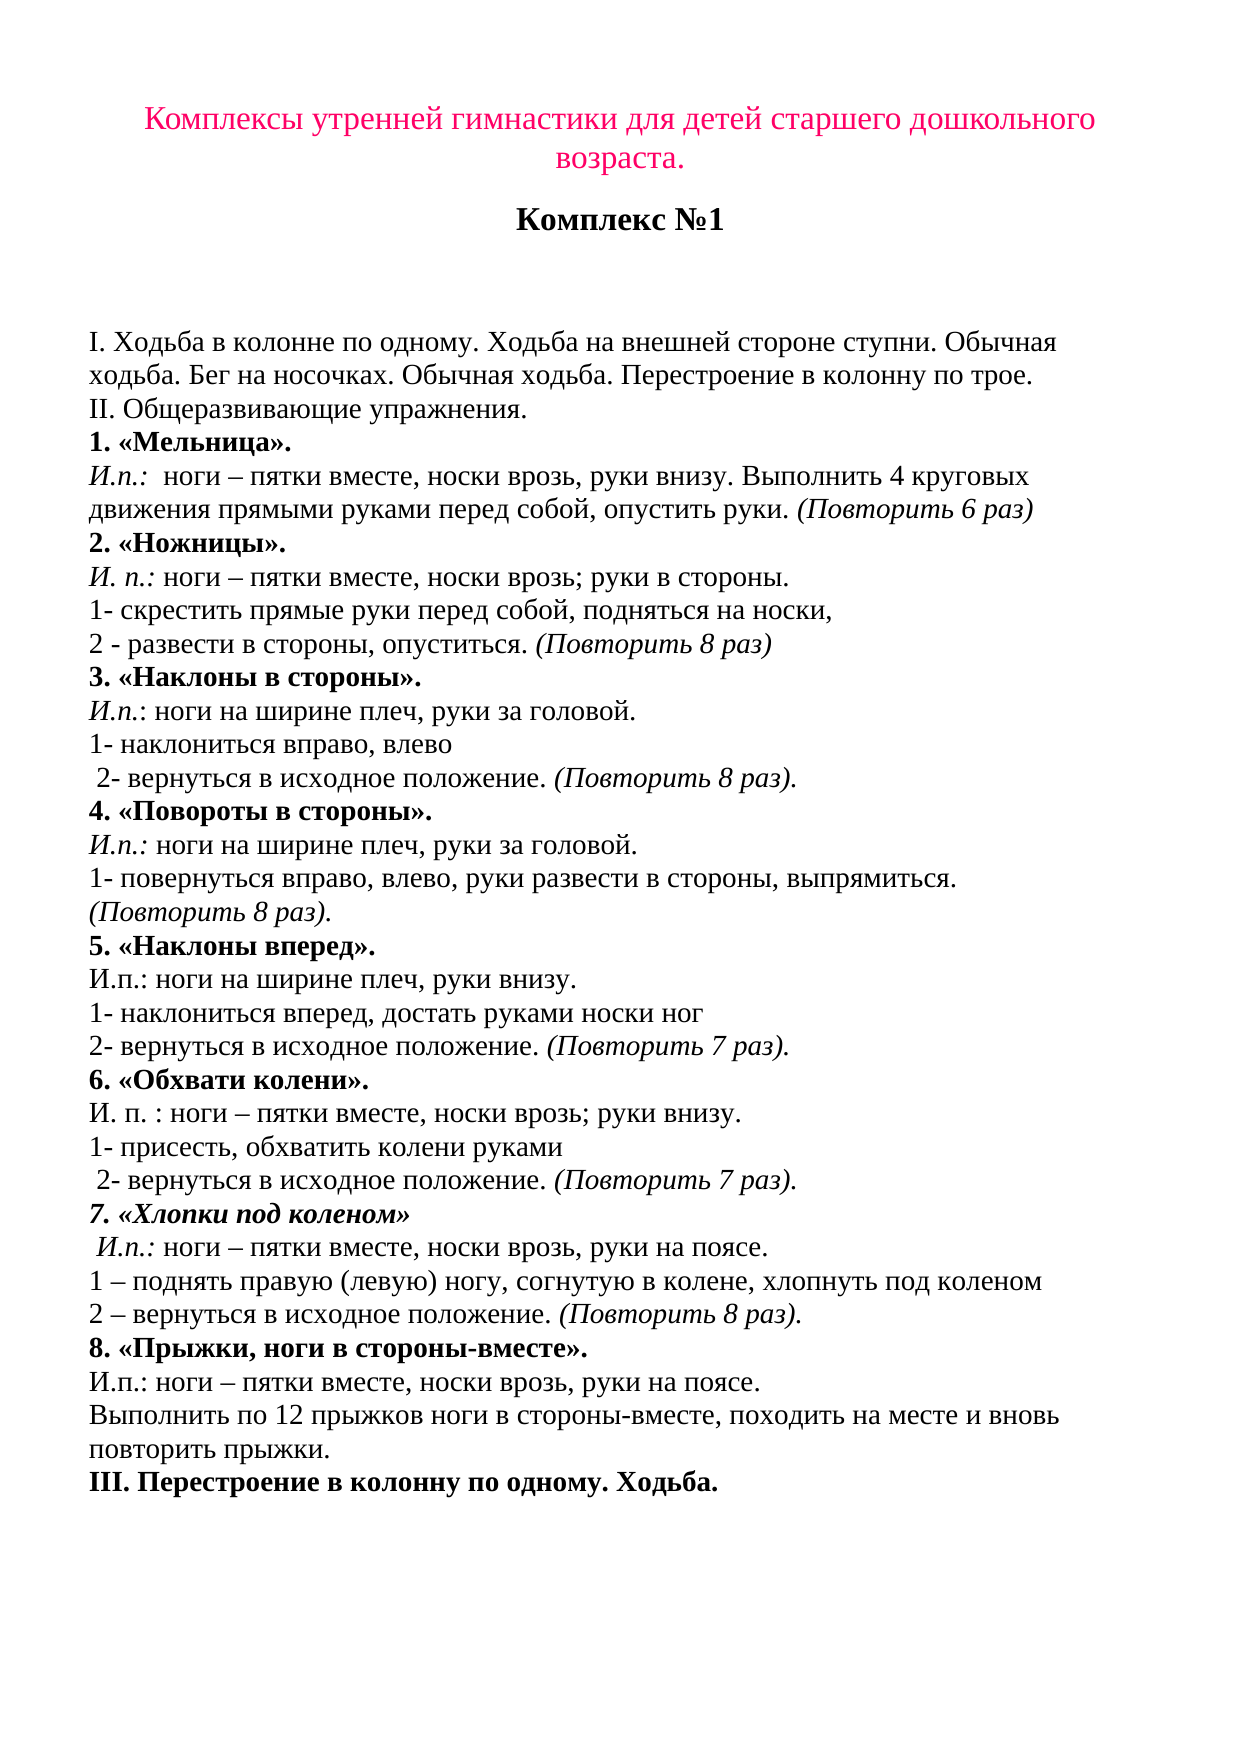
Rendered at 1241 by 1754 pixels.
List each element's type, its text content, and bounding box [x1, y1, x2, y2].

text 1- скрестить прямые руки перед собой, подняться на носки, [89, 592, 1152, 626]
text 2. «Ножницы». [89, 525, 1152, 559]
text И.п.: ноги на ширине плеч, руки за головой. [89, 827, 1152, 861]
text 3. «Наклоны в стороны». [89, 659, 1152, 693]
text И.п.: ноги на ширине плеч, руки за головой. [89, 693, 1152, 726]
text 2- вернуться в исходное положение. (Повторить 7 раз). [89, 1028, 1152, 1062]
text 4. «Повороты в стороны». [89, 793, 1152, 827]
text 2- вернуться в исходное положение. (Повторить 7 раз). [89, 1162, 1152, 1196]
text Комплексы утренней гимнастики для детей старшего дошкольного возраста. [89, 99, 1152, 175]
text 7. «Хлопки под коленом» [89, 1196, 1152, 1229]
text 2 - развести в стороны, опуститься. (Повторить 8 раз) [89, 626, 1152, 659]
text 1- повернуться вправо, влево, руки развести в стороны, выпрямиться. [89, 861, 1152, 894]
text 5. «Наклоны вперед». [89, 928, 1152, 961]
text II. Общеразвивающие упражнения. [89, 391, 1152, 424]
text И.п.: ноги – пятки вместе, носки врозь, руки на поясе. [89, 1229, 1152, 1263]
text III. Перестроение в колонну по одному. Ходьба. [89, 1464, 1152, 1498]
text И.п.: ноги – пятки вместе, носки врозь, руки на поясе. [89, 1364, 1152, 1397]
text И. п. : ноги – пятки вместе, носки врозь; руки внизу. [89, 1095, 1152, 1129]
text 2- вернуться в исходное положение. (Повторить 8 раз). [89, 760, 1152, 793]
text 6. «Обхвати колени». [89, 1062, 1152, 1095]
text Выполнить по 12 прыжков ноги в стороны-вместе, походить на месте и вновь повторить прыжки. [89, 1397, 1152, 1464]
text И. п.: ноги – пятки вместе, носки врозь; руки в стороны. [89, 559, 1152, 592]
text 1 – поднять правую (левую) ногу, согнутую в колене, хлопнуть под коленом [89, 1263, 1152, 1297]
text I. Ходьба в колонне по одному. Ходьба на внешней стороне ступни. Обычная ходьба. Бег на носочках. Обычная ходьба. Перестроение в колонну по трое. [89, 324, 1152, 391]
text Комплекс №1 [89, 199, 1152, 238]
text 1- наклониться вперед, достать руками носки ног [89, 995, 1152, 1028]
text 1. «Мельница». [89, 424, 1152, 458]
text 8. «Прыжки, ноги в стороны-вместе». [89, 1330, 1152, 1364]
text (Повторить 8 раз). [89, 894, 1152, 928]
text 1- наклониться вправо, влево [89, 726, 1152, 760]
text И.п.: ноги на ширине плеч, руки внизу. [89, 961, 1152, 995]
text 1- присесть, обхватить колени руками [89, 1129, 1152, 1162]
text И.п.: ноги – пятки вместе, носки врозь, руки внизу. Выполнить 4 круговых движения прямыми руками перед собой, опустить руки. (Повторить 6 раз) [89, 458, 1152, 525]
text 2 – вернуться в исходное положение. (Повторить 8 раз). [89, 1297, 1152, 1330]
